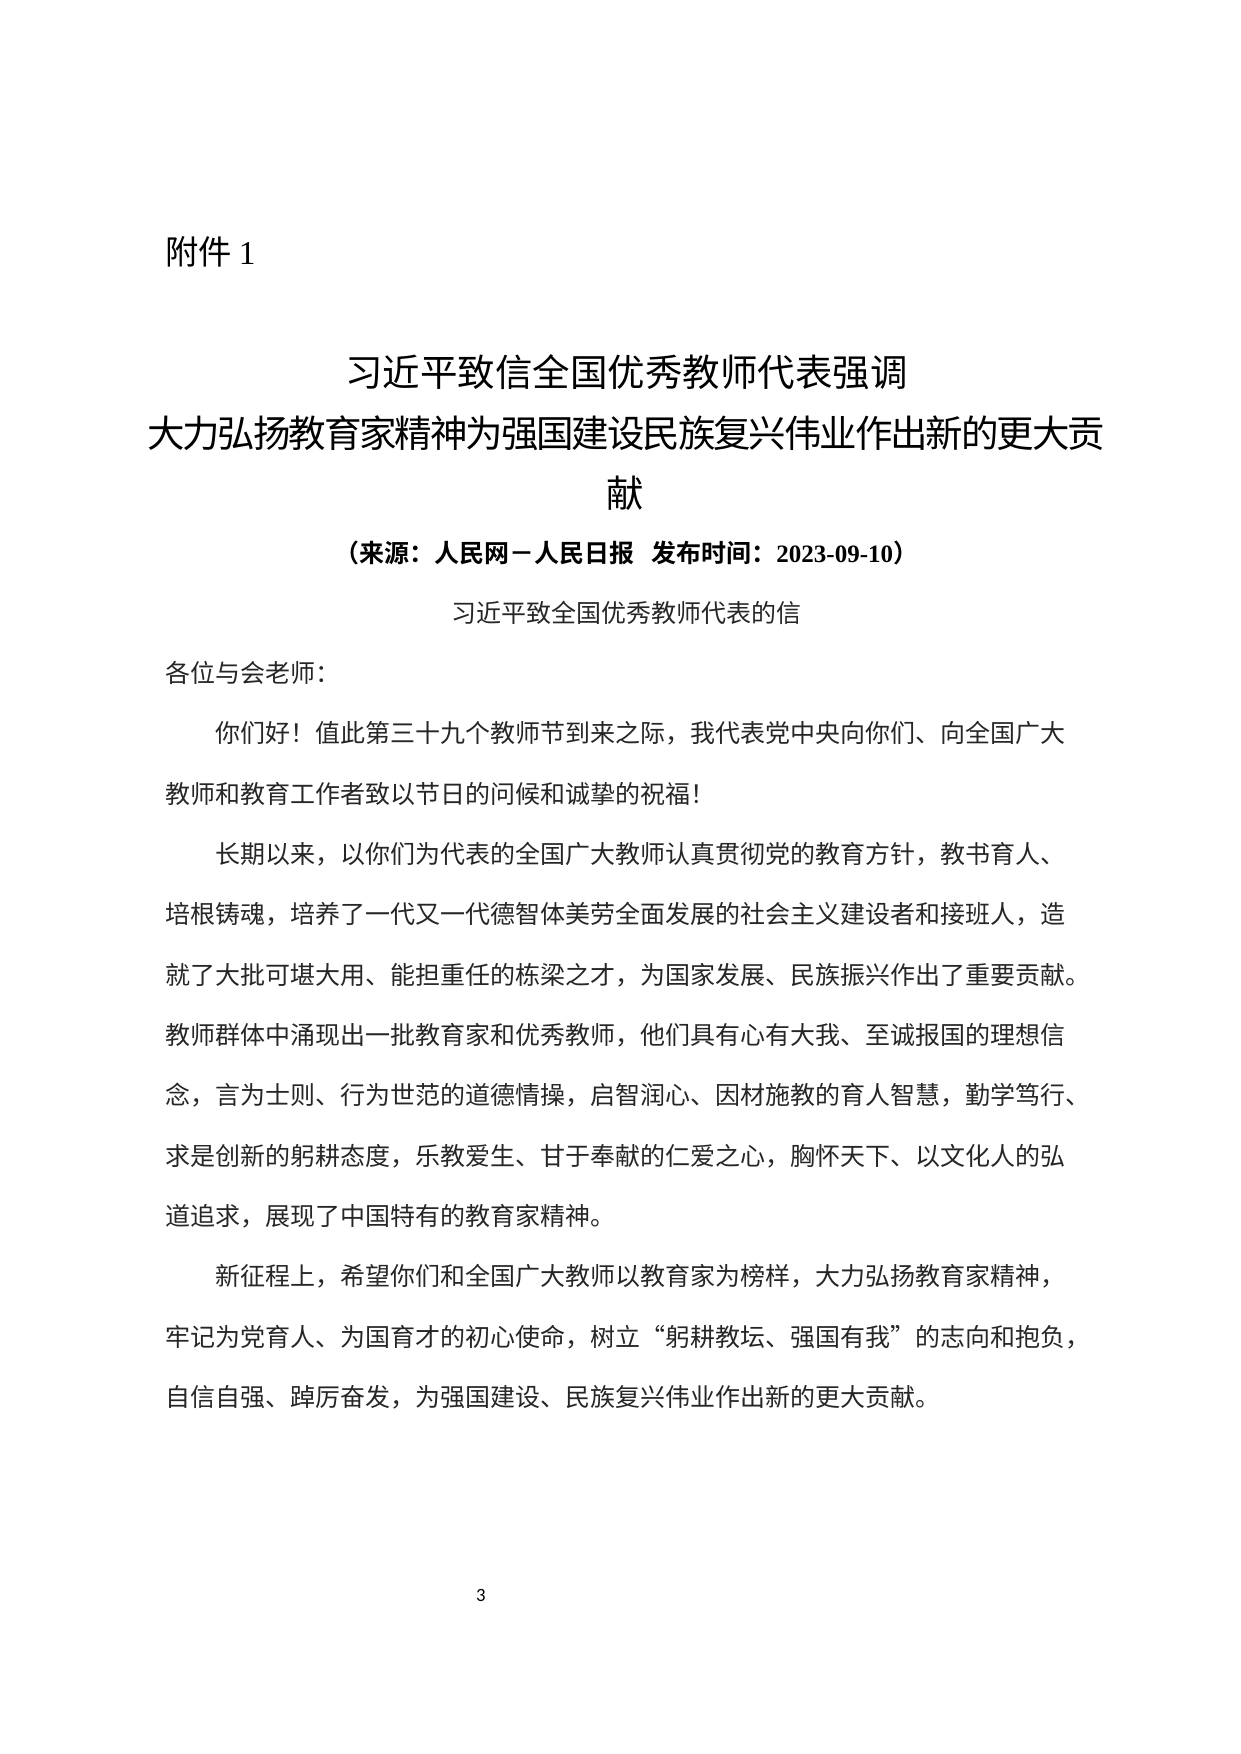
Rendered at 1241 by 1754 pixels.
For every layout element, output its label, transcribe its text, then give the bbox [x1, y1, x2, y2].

text 各位与会老师： [165, 642, 1087, 702]
text 大力弘扬教育家精神为强国建设民族复兴伟业作出新的更大贡献 [143, 400, 1108, 521]
text 附件1 [165, 219, 784, 280]
text 新征程上，希望你们和全国广大教师以教育家为榜样，大力弘扬教育家精神，牢记为党育人、为国育才的初心使命，树立“躬耕教坛、强国有我”的志向和抱负，自信自强、踔厉奋发，为强国建设、民族复兴伟业作出新的更大贡献。 [165, 1245, 1087, 1426]
text （来源：人民网－人民日报 发布时间：2023-09-10） [165, 521, 1087, 581]
text 你们好！值此第三十九个教师节到来之际，我代表党中央向你们、向全国广大教师和教育工作者致以节日的问候和诚挚的祝福！ [165, 702, 1087, 823]
text 长期以来，以你们为代表的全国广大教师认真贯彻党的教育方针，教书育人、培根铸魂，培养了一代又一代德智体美劳全面发展的社会主义建设者和接班人，造就了大批可堪大用、能担重任的栋梁之才，为国家发展、民族振兴作出了重要贡献。教师群体中涌现出一批教育家和优秀教师，他们具有心有大我、至诚报国的理想信念，言为士则、行为世范的道德情操，启智润心、因材施教的育人智慧，勤学笃行、求是创新的躬耕态度，乐教爱生、甘于奉献的仁爱之心，胸怀天下、以文化人的弘道追求，展现了中国特有的教育家精神。 [165, 823, 1087, 1245]
text 习近平致全国优秀教师代表的信 [165, 581, 1087, 642]
text 习近平致信全国优秀教师代表强调 [165, 340, 1087, 400]
